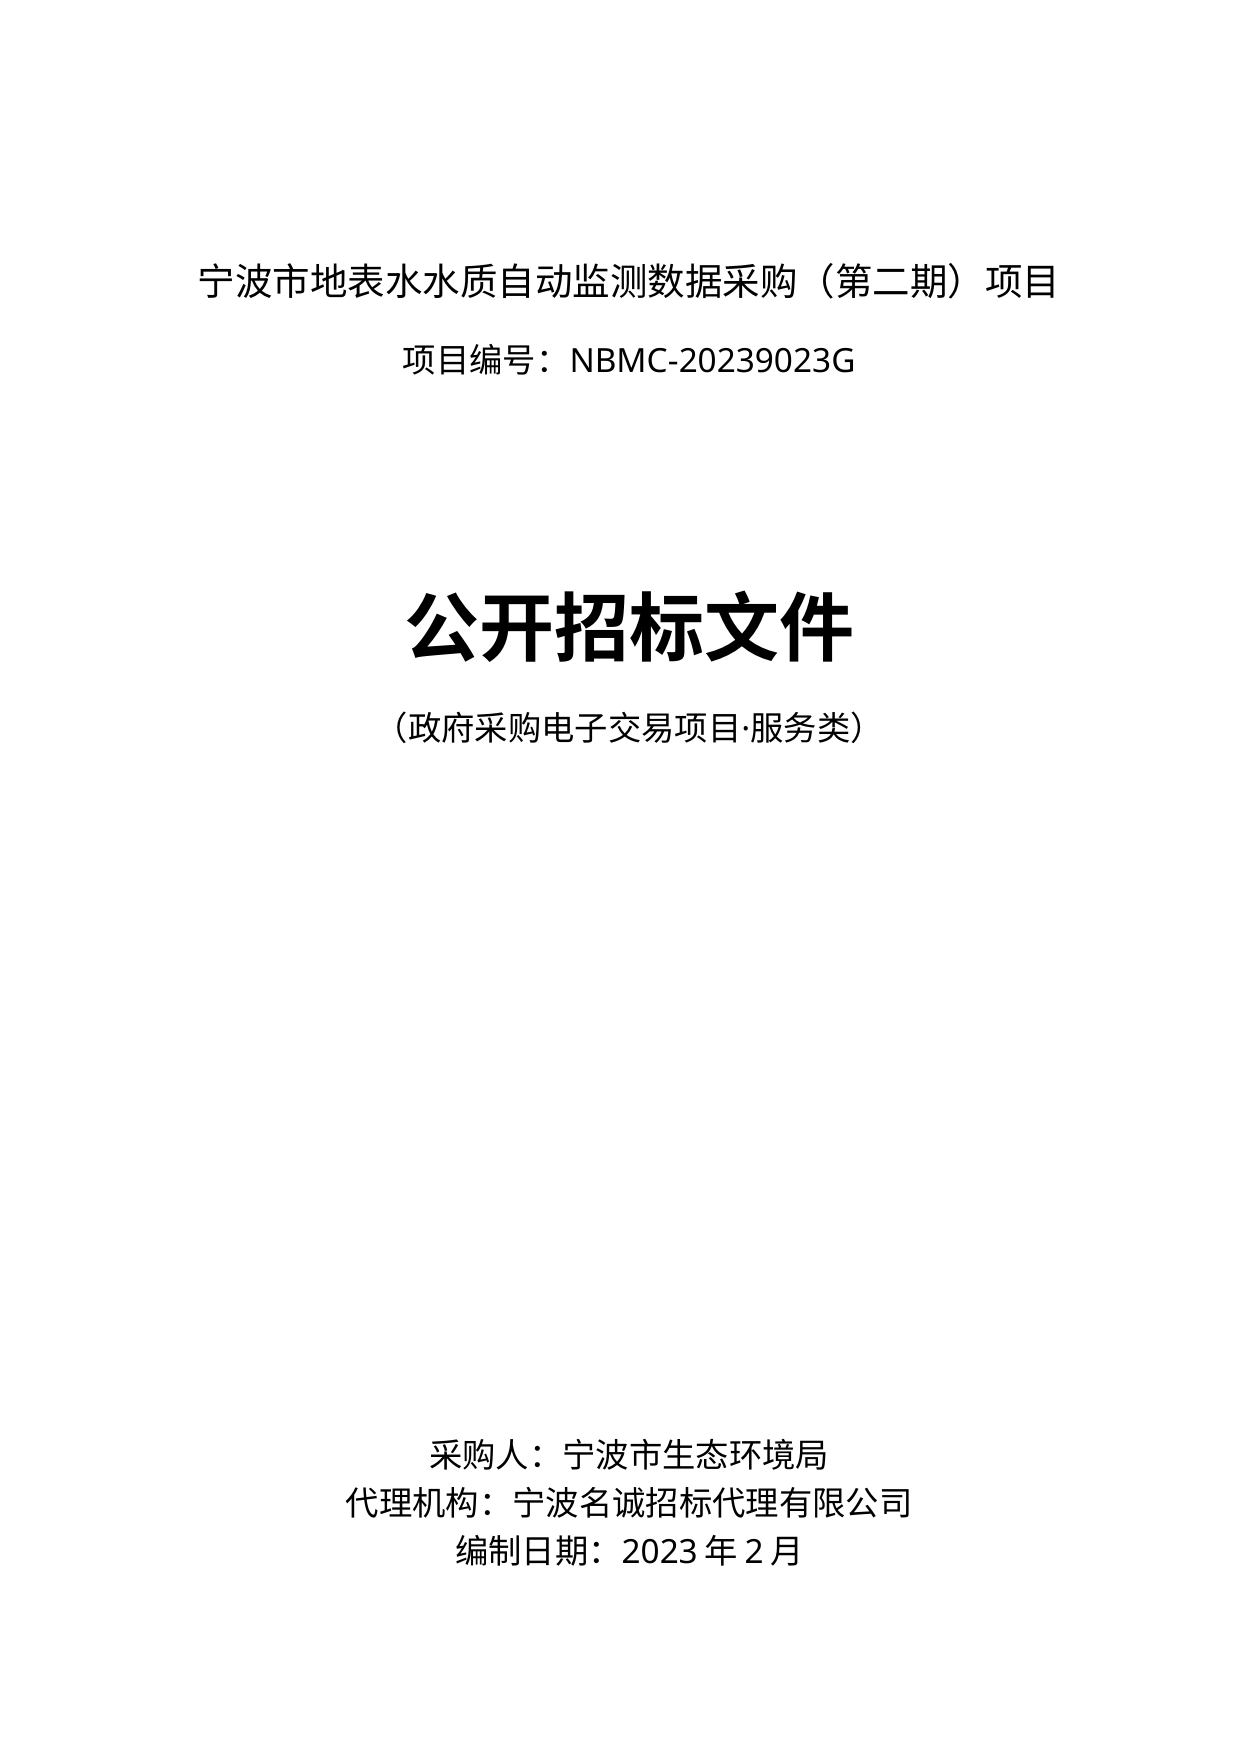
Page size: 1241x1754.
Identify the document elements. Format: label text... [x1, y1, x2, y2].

text 采购人：宁波市生态环境局 [168, 1428, 1090, 1477]
text 公开招标文件 [168, 568, 1090, 677]
text 项目编号：NBMC-20239023G [168, 333, 1090, 382]
text 宁波市地表水水质自动监测数据采购（第二期）项目 [168, 252, 1090, 306]
text 编制日期：2023年2月 [168, 1525, 1090, 1573]
text 代理机构：宁波名诚招标代理有限公司 [168, 1477, 1090, 1525]
text （政府采购电子交易项目·服务类） [168, 702, 1090, 750]
